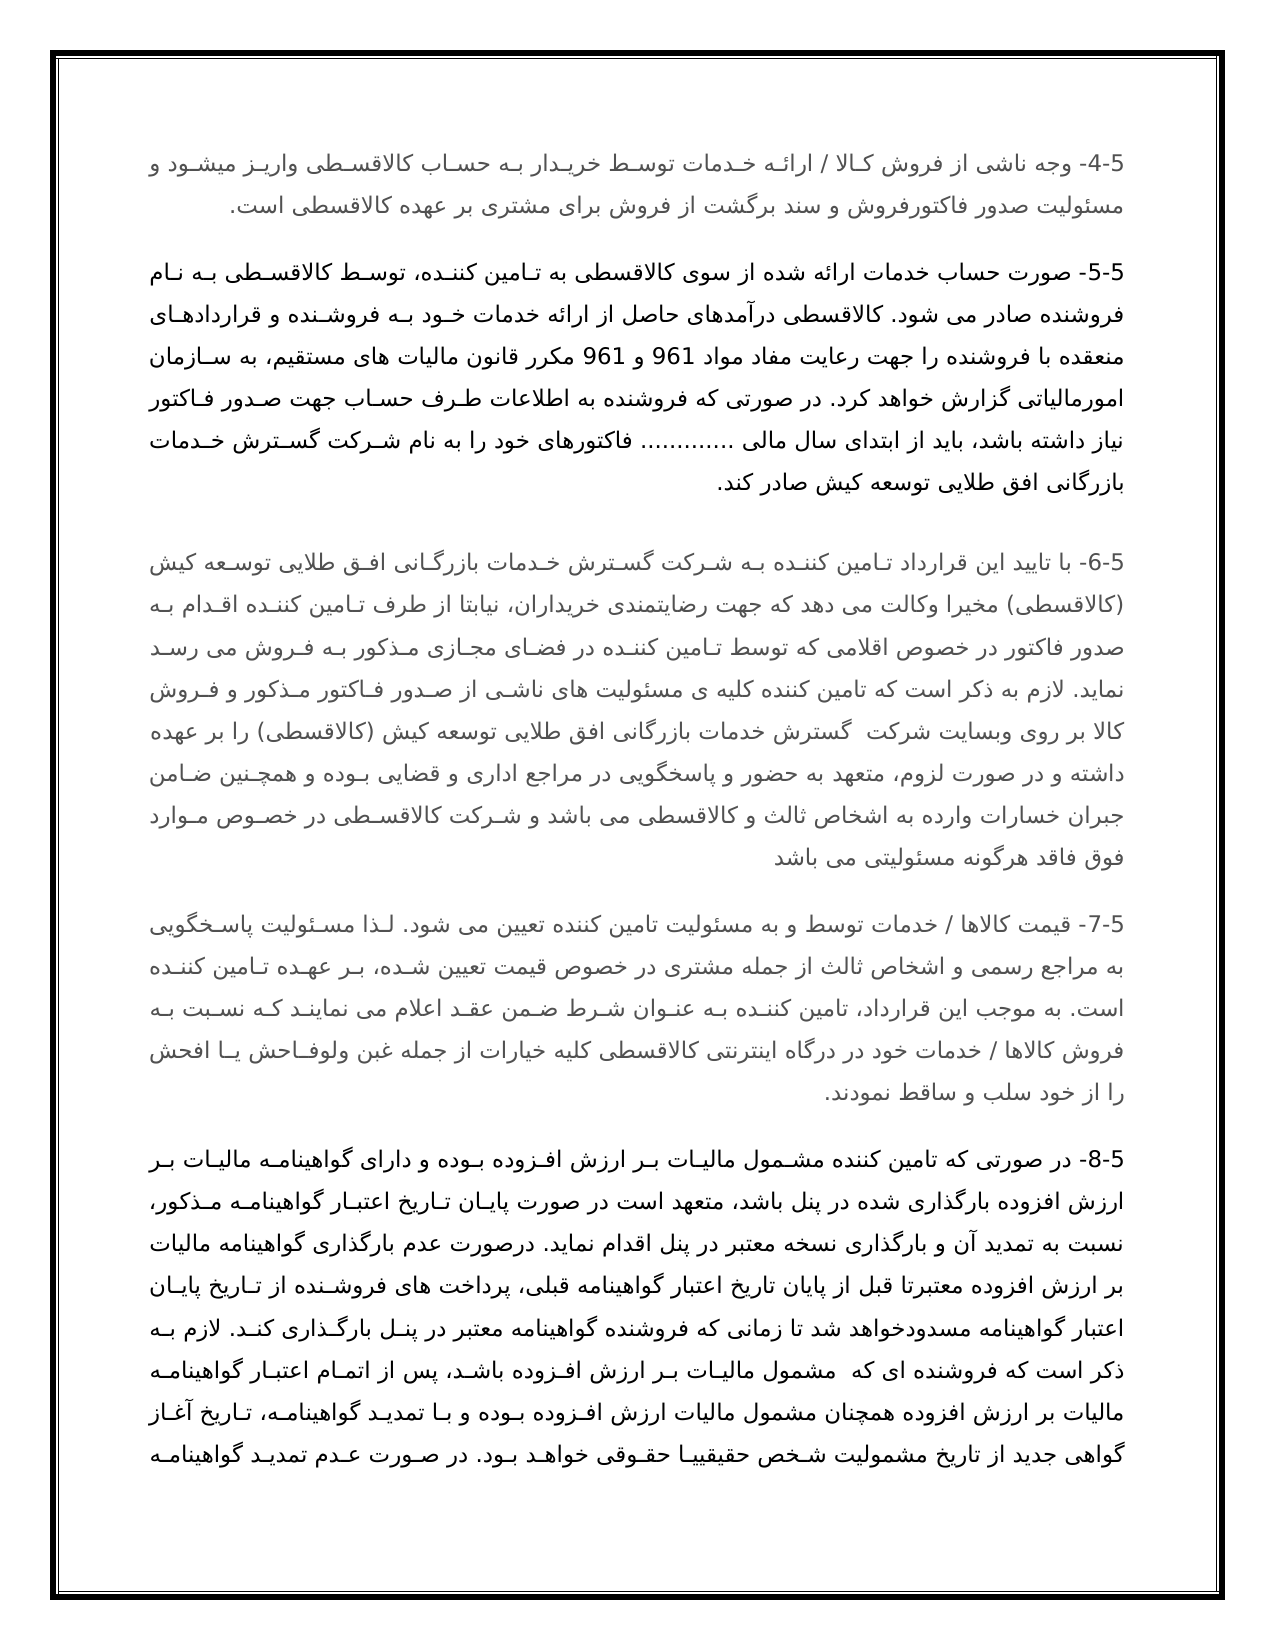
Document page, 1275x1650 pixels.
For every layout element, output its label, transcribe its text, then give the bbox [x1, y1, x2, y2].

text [149, 1146, 1125, 1468]
text 6-5- با تایید این قرارداد تامین کننده به شرکت گسترش خدمات بازرگانی افق طلایی توسعه کیش (کالاقسطی) مخیرا وکالت می دهد که جهت رضایتمندی خریداران، نیابتا از طرف تامین کننده اقدام به صدور فاکتور در خصوص اقلامی که توسط تامین کننده در فضای مجازی مذکور به فروش می رسد نماید. لازم به ذکر است که تامین کننده کلیه ی مسئولیت های ناشی از صدور فاکتور مذکور و فروش کالا بر روی وبسایت شرکت گسترش خدمات بازرگانی افق طلایی توسعه کیش (کالاقسطی) را بر عهده داشته و در صورت لزوم، متعهد به حضور و پاسخگویی در مراجع اداری و قضایی بوده و همچنین ضامن جبران خسارات وارده به اشخاص ثالث و کالاقسطی می باشد و شرکت کالاقسطی در خصوص موارد فوق فاقد هرگونه مسئولیتی می باشد [149, 549, 1125, 871]
text 5-5- صورت حساب خدمات ارائه شده از سوی کالاقسطی به تامین کننده، توسط کالاقسطی به نام فروشنده صادر می شود. کالاقسطی درآمدهای حاصل از ارائه خدمات خود به فروشنده و قراردادهای منعقده با فروشنده را جهت رعایت مفاد مواد 961 و 961 مکرر قانون مالیات های مستقیم، به سازمان امورمالیاتی گزارش خواهد کرد. در صورتی که فروشنده به اطلاعات طرف حساب جهت صدور فاکتور نیاز داشته باشد، باید از ابتدای سال مالی ............. فاکتورهای خود را به نام شرکت گسترش خدمات بازرگانی افق طلایی توسعه کیش صادر کند. [149, 259, 1125, 496]
text 7-5- قیمت کالاها / خدمات توسط و به مسئولیت تامین کننده تعیین می شود. لذا مسئولیت پاسخگویی به مراجع رسمی و اشخاص ثالث از جمله مشتری در خصوص قیمت تعیین شده، بر عهده تامین کننده است. به موجب این قرارداد، تامین کننده به عنوان شرط ضمن عقد اعلام می نمایند که نسبت به فروش کالاها / خدمات خود در درگاه اینترنتی کالاقسطی کلیه خیارات از جمله غبن ولوفاحش یا افحش را از خود سلب و ساقط نمودند. [149, 911, 1125, 1106]
text 4-5- وجه ناشی از فروش کالا / ارائه خدمات توسط خریدار به حساب کالاقسطی واریز میشود و مسئولیت صدور فاکتورفروش و سند برگشت از فروش برای مشتری بر عهده کالاقسطی است. [149, 150, 1125, 219]
